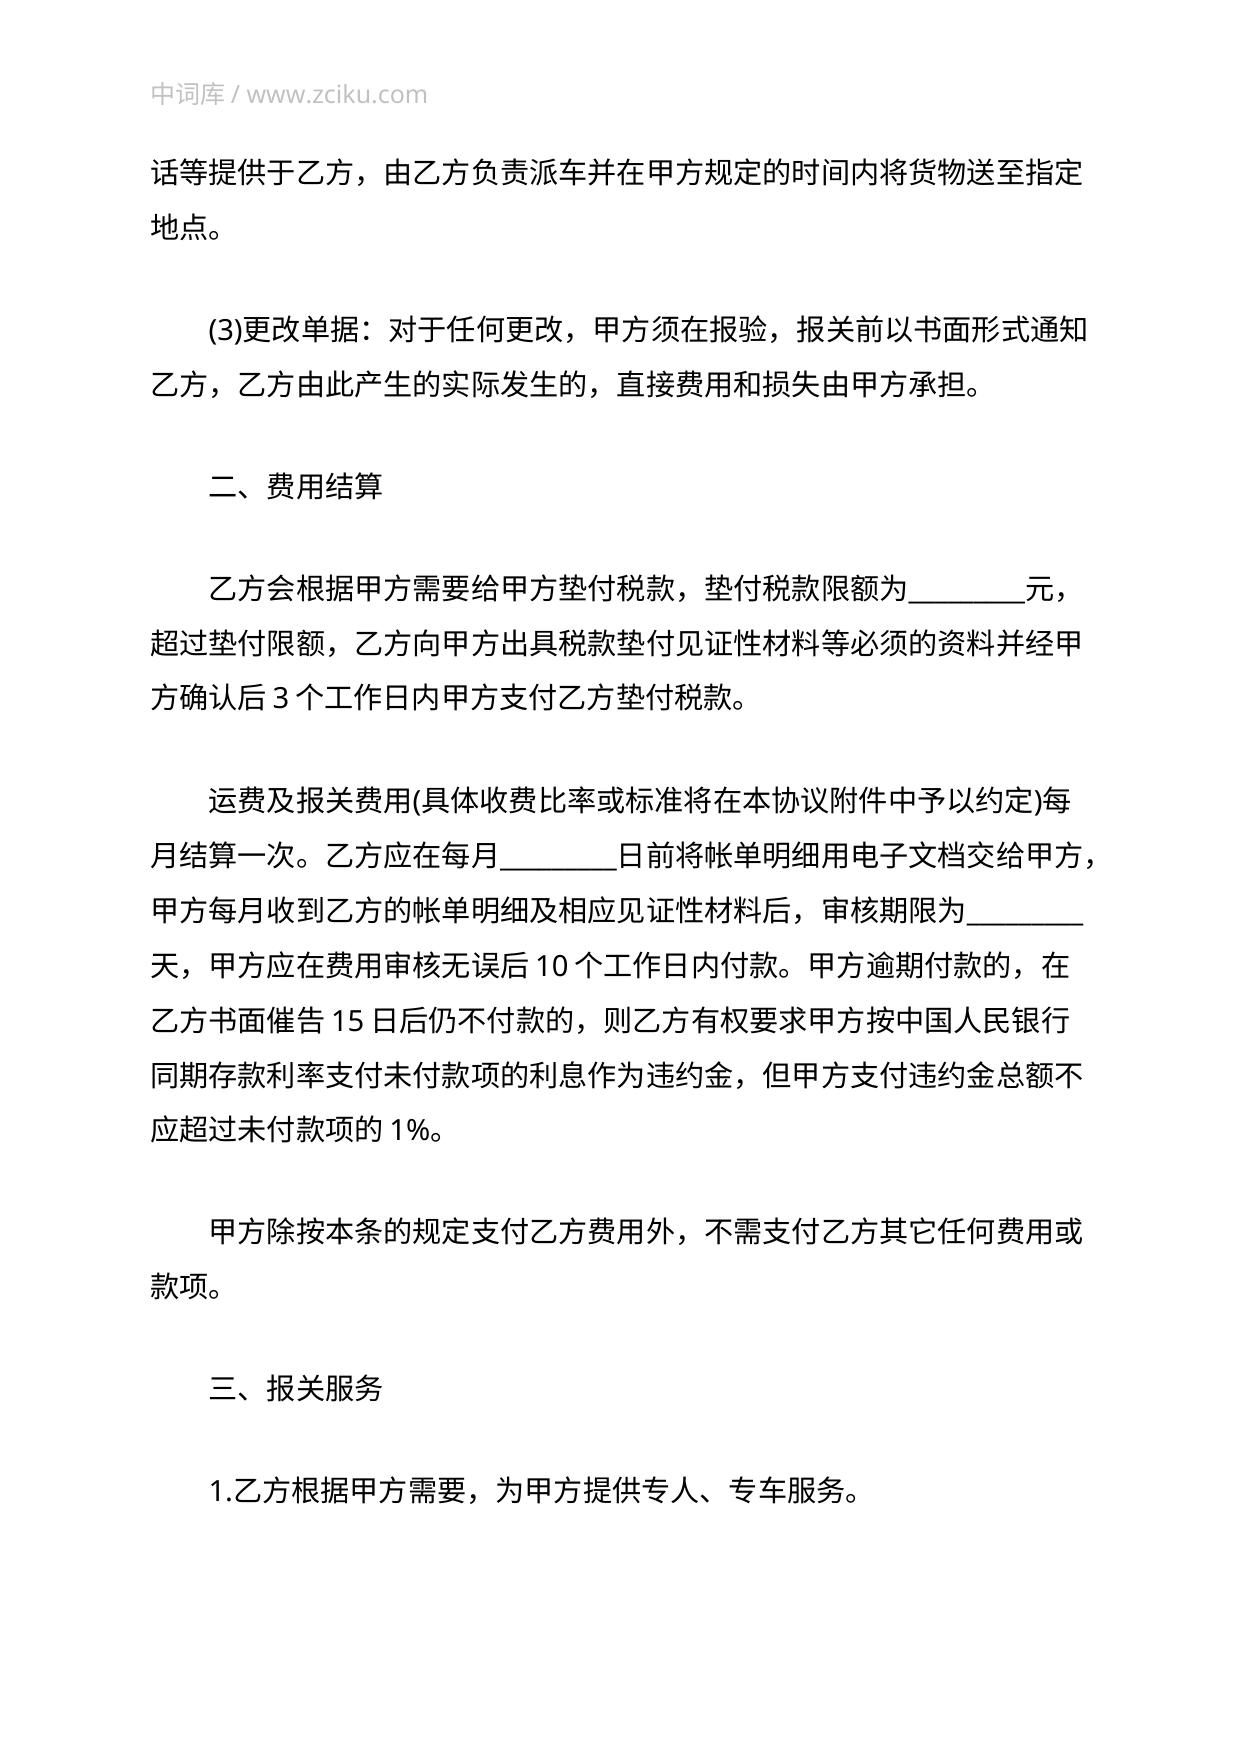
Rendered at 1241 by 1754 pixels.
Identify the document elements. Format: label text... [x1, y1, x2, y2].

text (3)更改单据：对于任何更改，甲方须在报验，报关前以书面形式通知乙方，乙方由此产生的实际发生的，直接费用和损失由甲方承担。 [150, 307, 1090, 404]
text 乙方会根据甲方需要给甲方垫付税款，垫付税款限额为_________元，超过垫付限额，乙方向甲方出具税款垫付见证性材料等必须的资料并经甲方确认后3个工作日内甲方支付乙方垫付税款。 [150, 565, 1090, 717]
text 甲方除按本条的规定支付乙方费用外，不需支付乙方其它任何费用或款项。 [150, 1209, 1090, 1306]
text 运费及报关费用(具体收费比率或标准将在本协议附件中予以约定)每月结算一次。乙方应在每月_________日前将帐单明细用电子文档交给甲方，甲方每月收到乙方的帐单明细及相应见证性材料后，审核期限为_________天，甲方应在费用审核无误后10个工作日内付款。甲方逾期付款的，在乙方书面催告15日后仍不付款的，则乙方有权要求甲方按中国人民银行同期存款利率支付未付款项的利息作为违约金，但甲方支付违约金总额不应超过未付款项的1%。 [150, 777, 1090, 1149]
text 三、报关服务 [150, 1366, 1090, 1408]
text 1.乙方根据甲方需要，为甲方提供专人、专车服务。 [150, 1467, 1090, 1510]
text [150, 150, 1090, 247]
text 二、费用结算 [150, 463, 1090, 506]
